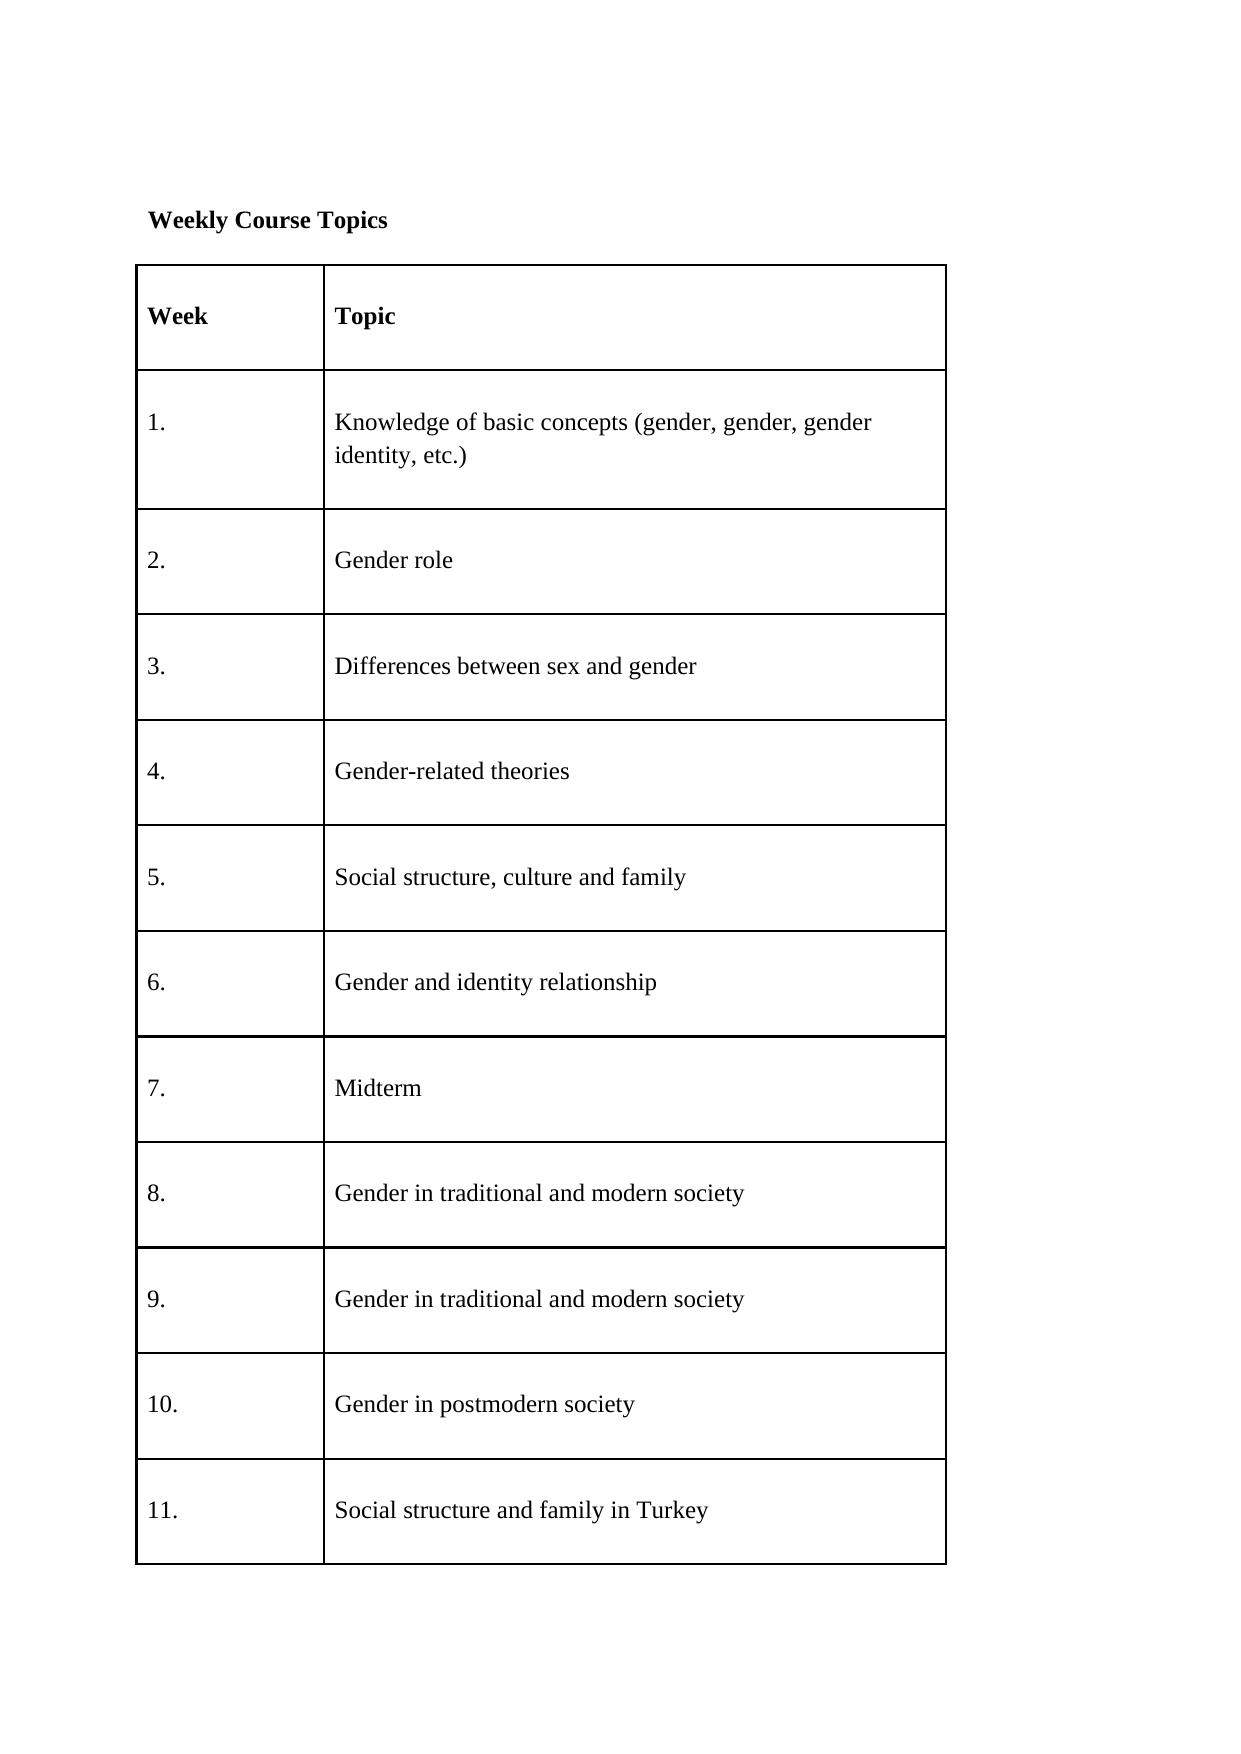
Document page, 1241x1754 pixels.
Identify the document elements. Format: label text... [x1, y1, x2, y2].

table_cell Midterm [325, 1038, 945, 1141]
table_cell Social structure, culture and family [325, 826, 945, 930]
text Weekly Course Topics [148, 206, 1093, 234]
table_cell 2. [138, 510, 323, 613]
table_cell 6. [138, 932, 323, 1035]
table_cell Gender role [325, 510, 945, 613]
table_cell 7. [138, 1038, 323, 1141]
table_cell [325, 1460, 945, 1563]
table_cell 5. [138, 826, 323, 930]
table_cell Differences between sex and gender [325, 615, 945, 719]
table_cell 3. [138, 615, 323, 719]
table_cell Gender in postmodern society [325, 1354, 945, 1457]
table_cell Gender in traditional and modern society [325, 1143, 945, 1246]
table_header Topic [325, 266, 945, 369]
table_cell 8. [138, 1143, 323, 1246]
table_cell 10. [138, 1354, 323, 1457]
table_cell Gender-related theories [325, 721, 945, 824]
table_cell Gender and identity relationship [325, 932, 945, 1035]
table_cell 9. [138, 1249, 323, 1352]
table_cell 4. [138, 721, 323, 824]
table_cell 1. [138, 371, 323, 508]
table_cell 11. [138, 1460, 323, 1563]
table_cell Knowledge of basic concepts (gender, gender, gender identity, etc.) [325, 371, 945, 508]
table_cell Gender in traditional and modern society [325, 1249, 945, 1352]
table_header Week [138, 266, 323, 369]
